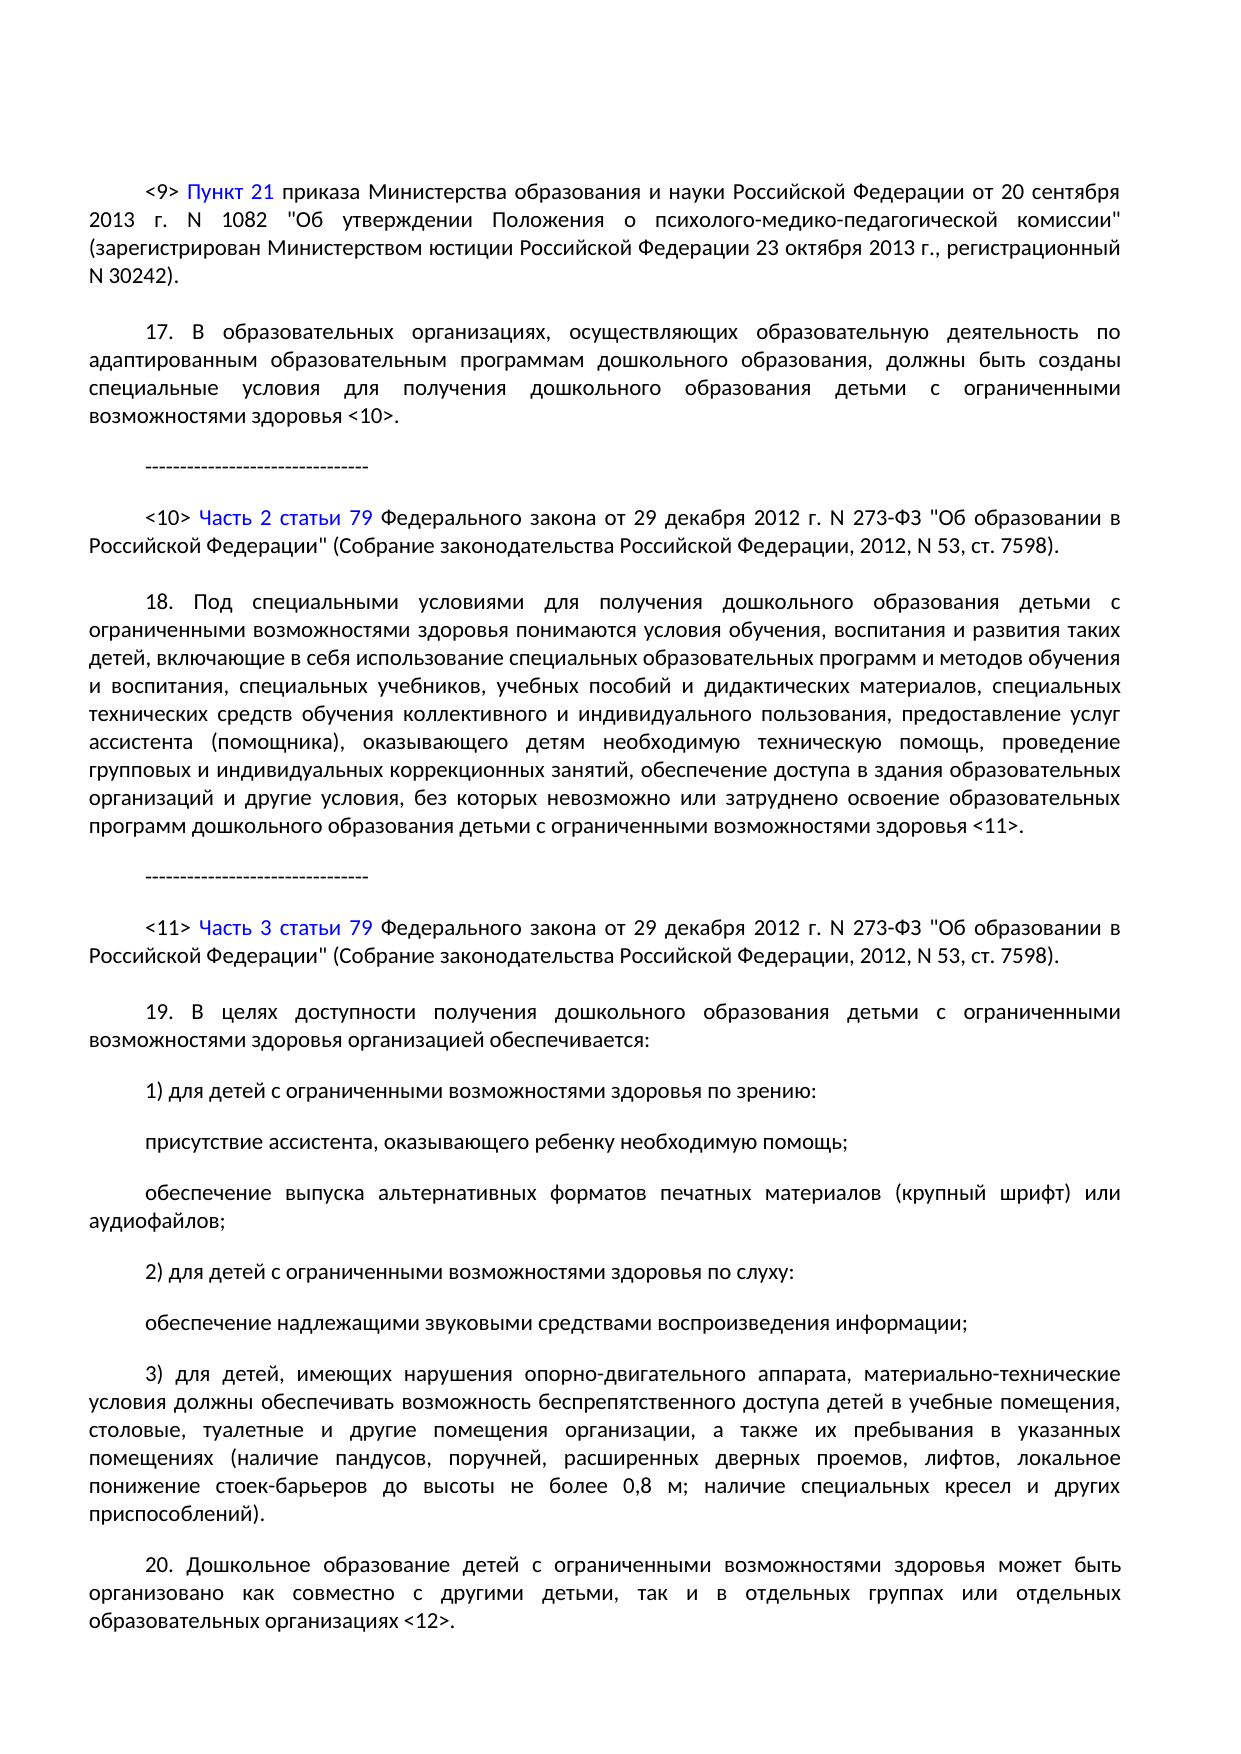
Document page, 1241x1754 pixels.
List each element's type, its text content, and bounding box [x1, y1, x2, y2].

text <9> Пункт 21 приказа Министерства образования и науки Российской Федерации от 20 сентября 2013 г. N 1082 "Об утверждении Положения о психолого-медико-педагогической комиссии" (зарегистрирован Министерством юстиции Российской Федерации 23 октября 2013 г., регистрационный N 30242). [88, 177, 1122, 289]
text 20. Дошкольное образование детей с ограниченными возможностями здоровья может быть организовано как совместно с другими детьми, так и в отдельных группах или отдельных образовательных организациях <12>. [88, 1550, 1122, 1634]
text -------------------------------- [88, 452, 1122, 480]
text -------------------------------- [88, 862, 1122, 890]
text обеспечение надлежащими звуковыми средствами воспроизведения информации; [88, 1308, 1122, 1336]
text 2) для детей с ограниченными возможностями здоровья по слуху: [88, 1257, 1122, 1285]
text <10> Часть 2 статьи 79 Федерального закона от 29 декабря 2012 г. N 273-ФЗ "Об образовании в Российской Федерации" (Собрание законодательства Российской Федерации, 2012, N 53, ст. 7598). [88, 503, 1122, 559]
text 18. Под специальными условиями для получения дошкольного образования детьми с ограниченными возможностями здоровья понимаются условия обучения, воспитания и развития таких детей, включающие в себя использование специальных образовательных программ и методов обучения и воспитания, специальных учебников, учебных пособий и дидактических материалов, специальных технических средств обучения коллективного и индивидуального пользования, предоставление услуг ассистента (помощника), оказывающего детям необходимую техническую помощь, проведение групповых и индивидуальных коррекционных занятий, обеспечение доступа в здания образовательных организаций и другие условия, без которых невозможно или затруднено освоение образовательных программ дошкольного образования детьми с ограниченными возможностями здоровья <11>. [88, 587, 1122, 839]
text 3) для детей, имеющих нарушения опорно-двигательного аппарата, материально-технические условия должны обеспечивать возможность беспрепятственного доступа детей в учебные помещения, столовые, туалетные и другие помещения организации, а также их пребывания в указанных помещениях (наличие пандусов, поручней, расширенных дверных проемов, лифтов, локальное понижение стоек-барьеров до высоты не более 0,8 м; наличие специальных кресел и других приспособлений). [88, 1359, 1122, 1527]
text обеспечение выпуска альтернативных форматов печатных материалов (крупный шрифт) или аудиофайлов; [88, 1178, 1122, 1234]
text присутствие ассистента, оказывающего ребенку необходимую помощь; [88, 1127, 1122, 1155]
text 17. В образовательных организациях, осуществляющих образовательную деятельность по адаптированным образовательным программам дошкольного образования, должны быть созданы специальные условия для получения дошкольного образования детьми с ограниченными возможностями здоровья <10>. [88, 317, 1122, 429]
text 1) для детей с ограниченными возможностями здоровья по зрению: [88, 1076, 1122, 1104]
text 19. В целях доступности получения дошкольного образования детьми с ограниченными возможностями здоровья организацией обеспечивается: [88, 997, 1122, 1053]
text <11> Часть 3 статьи 79 Федерального закона от 29 декабря 2012 г. N 273-ФЗ "Об образовании в Российской Федерации" (Собрание законодательства Российской Федерации, 2012, N 53, ст. 7598). [88, 913, 1122, 969]
